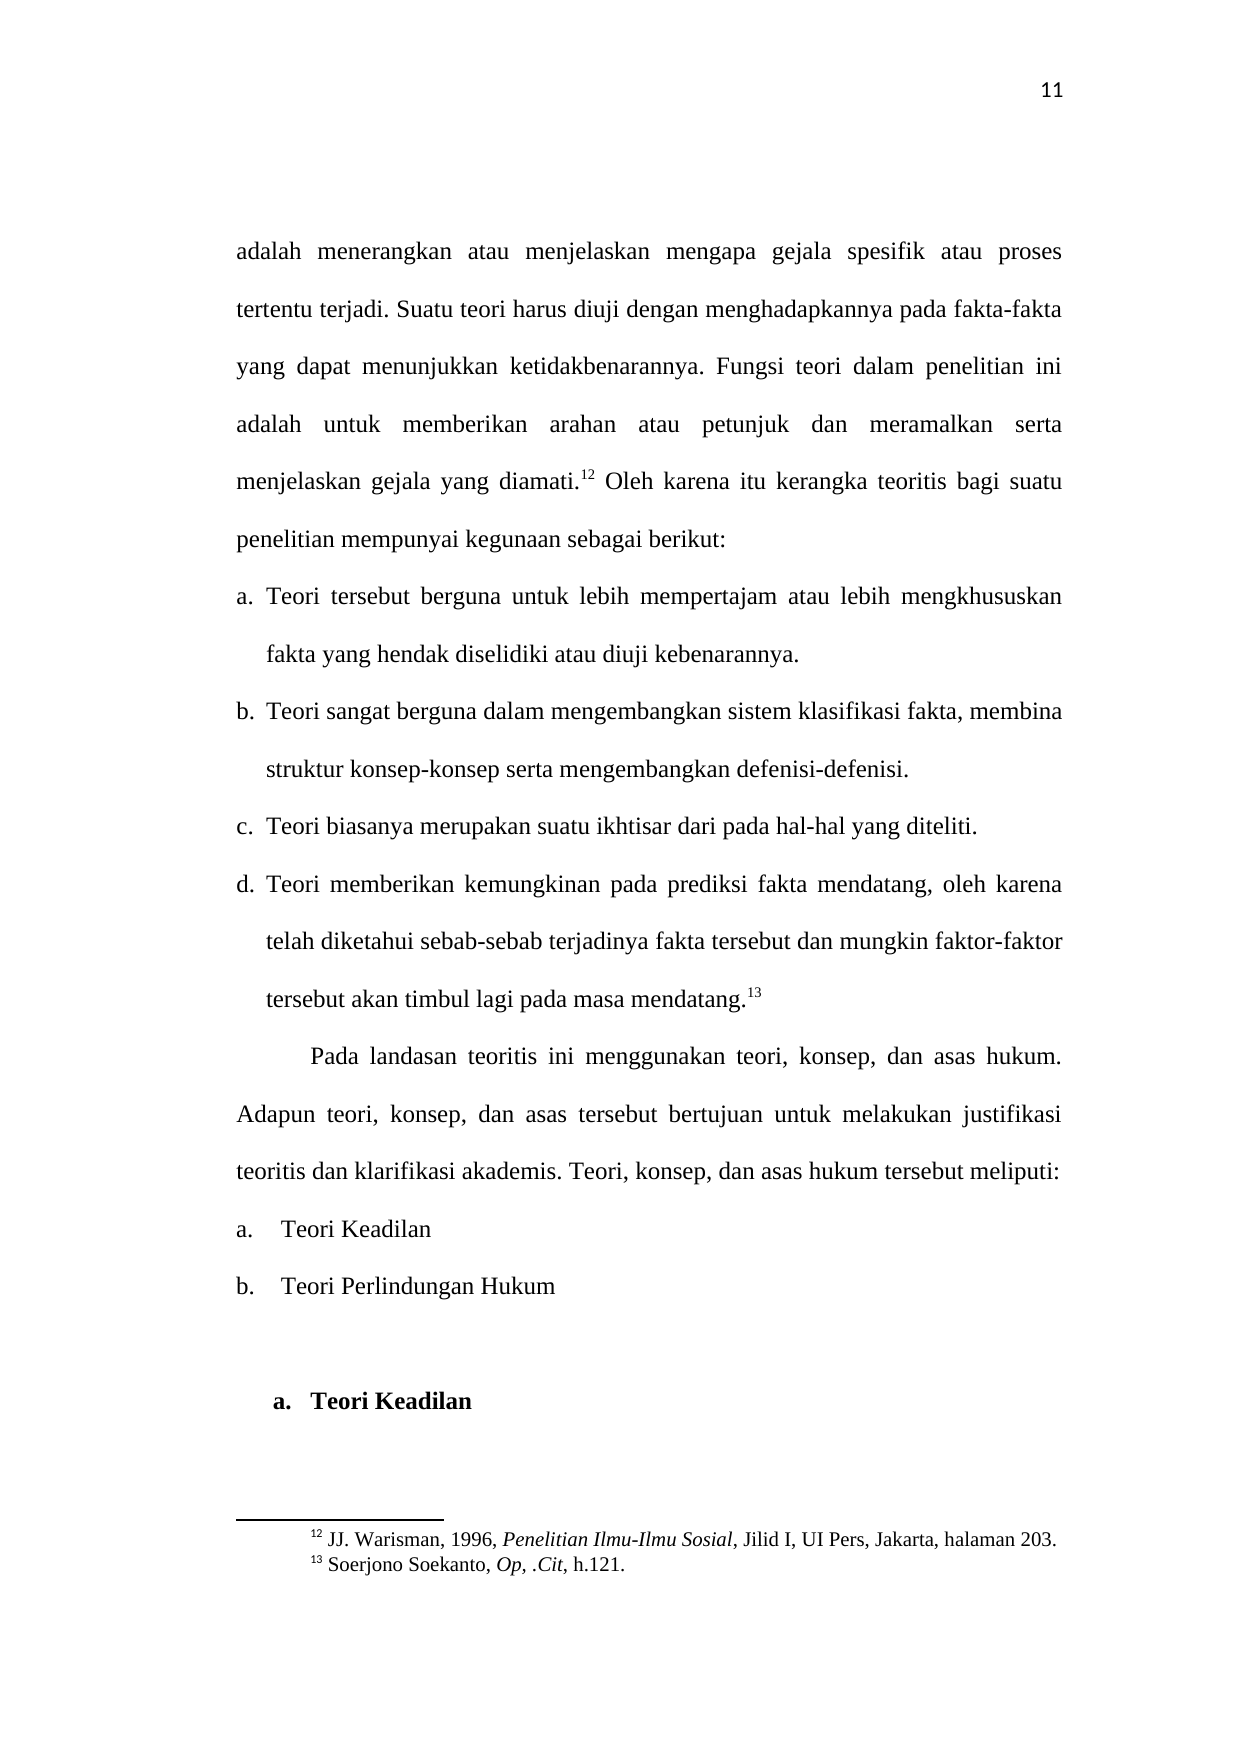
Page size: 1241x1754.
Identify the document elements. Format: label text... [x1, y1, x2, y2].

list Teori tersebut berguna untuk lebih mempertajam atau lebih mengkhususkan fakta yang hendak diselidiki atau diuji kebenarannya. [236, 581, 1063, 667]
list Teori Perlindungan Hukum [236, 1271, 1063, 1300]
list Teori biasanya merupakan suatu ikhtisar dari pada hal-hal yang diteliti. [236, 811, 1063, 840]
list Teori Keadilan [236, 1214, 1063, 1242]
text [236, 236, 1063, 552]
list Pada landasan teoritis ini menggunakan teori, konsep, dan asas hukum. Adapun teori, konsep, dan asas tersebut bertujuan untuk melakukan justifikasi teoritis dan klarifikasi akademis. Teori, konsep, dan asas hukum tersebut meliputi: [236, 1041, 1063, 1185]
list Teori memberikan kemungkinan pada prediksi fakta mendatang, oleh karena telah diketahui sebab-sebab terjadinya fakta tersebut dan mungkin faktor-faktor tersebut akan timbul lagi pada masa mendatang. [236, 869, 1063, 1012]
list Teori Keadilan [273, 1386, 1063, 1415]
list Teori sangat berguna dalam mengembangkan sistem klasifikasi fakta, membina struktur konsep-konsep serta mengembangkan defenisi-defenisi. [236, 696, 1063, 782]
